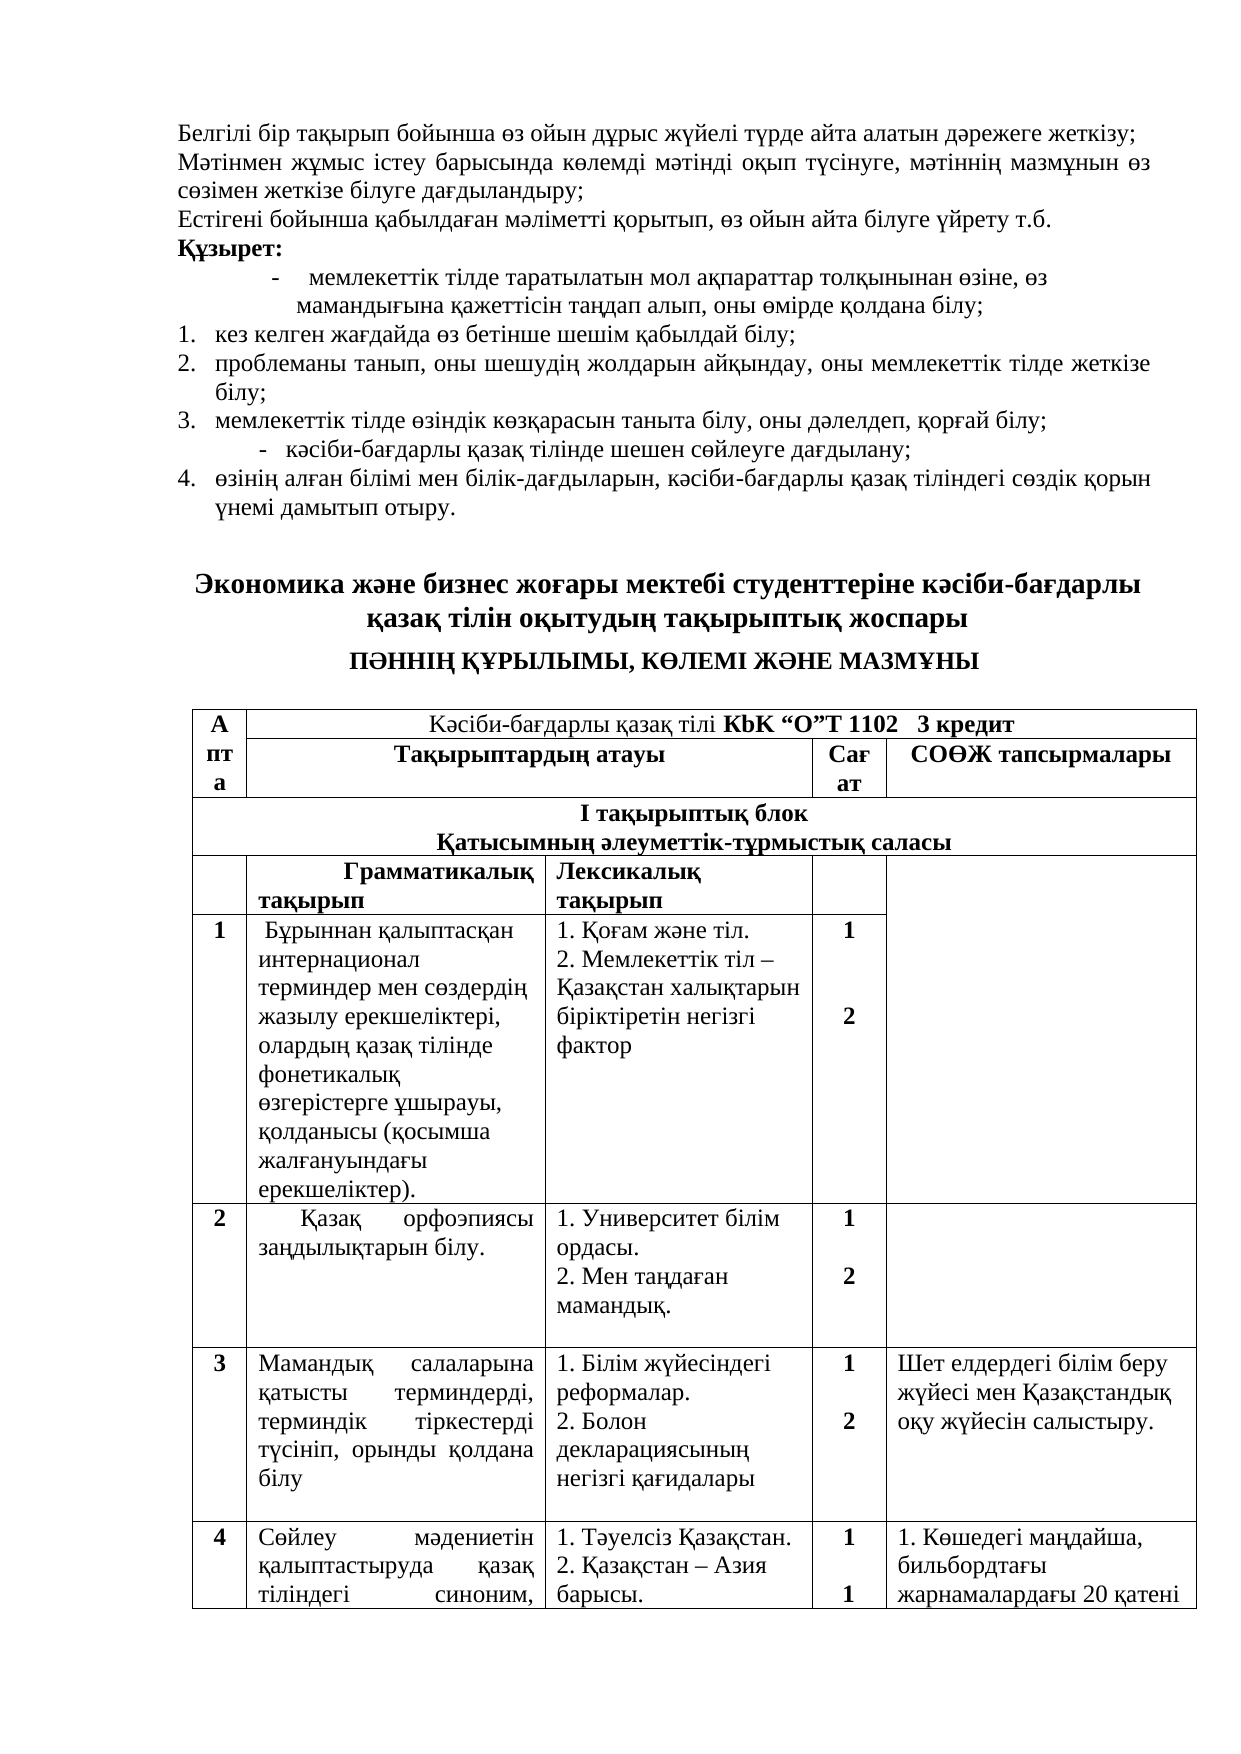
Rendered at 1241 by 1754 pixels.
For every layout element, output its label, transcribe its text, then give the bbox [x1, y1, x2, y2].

list мемлекеттік тілде өзіндік көзқарасын таныта білу, оны дәлелдеп, қорғай білу; [177, 406, 1152, 434]
table_cell Лексикалық тақырып [546, 856, 812, 914]
list мемлекеттік тілде таратылатын мол ақпараттар толқынынан өзіне, өз [271, 262, 1152, 291]
table_cell СОӨЖ тапсырмалары [887, 739, 1196, 797]
text мамандығына қажеттісін таңдап алып, оны өмірде қолдана білу; [216, 291, 1152, 319]
text - кәсіби-бағдарлы қазақ тілінде шешен сөйлеуге дағдылану; [177, 434, 1152, 463]
table_cell 1. Қоғам және тіл. 2. Мемлекеттік тіл – Қазақстан халықтарын біріктіретін негізгі фактор [546, 915, 812, 1202]
list проблеманы танып, оны шешудің жолдарын айқындау, оны мемлекеттік тілде жеткізе білу; [177, 348, 1152, 406]
table_cell Мамандық салаларына қатысты терминдерді, терминдік тіркестерді түсініп, орынды қолдана білу [247, 1348, 545, 1521]
table_cell 4 [193, 1522, 246, 1608]
table_cell 1 2 [813, 1348, 886, 1521]
table_cell 1 2 [813, 1204, 886, 1347]
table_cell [887, 1522, 1196, 1608]
table_cell 1 1 1 [813, 1522, 886, 1608]
text Естігені бойынша қабылдаған мәліметті қорытып, өз ойын айта білуге үйрету т.б. [177, 204, 1152, 233]
table_cell 2 [193, 1204, 246, 1347]
table_cell Тақырыптардың атауы [247, 739, 812, 797]
table_header Kәсіби-бағдарлы қазақ тілі КbK “O”T 1102 3 кредит [247, 710, 1196, 738]
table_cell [546, 1522, 812, 1608]
list өзінің алған білімі мен білік-дағдыларын, кәсіби-бағдарлы қазақ тіліндегі сөздік қорын үнемі дамытып отыру. [177, 463, 1152, 521]
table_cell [247, 1522, 545, 1608]
table_header Апта [193, 710, 246, 797]
table_cell 1. Білім жүйесіндегі реформалар. 2. Болон декларациясының негізгі қағидалары [546, 1348, 812, 1521]
table_cell Грамматикалық тақырып [247, 856, 545, 914]
text ПӘННІҢ ҚҰРЫЛЫМЫ, КӨЛЕМІ ЖӘНЕ МАЗМҰНЫ [177, 646, 1152, 675]
text Белгілі бір тақырып бойынша өз ойын дұрыс жүйелі түрде айта алатын дәрежеге жеткізу; [177, 118, 1152, 147]
table_cell [887, 1204, 1196, 1347]
table_cell [813, 856, 886, 914]
table_cell 3 [193, 1348, 246, 1521]
table_cell 1 2 [813, 915, 886, 1202]
table_cell Бұрыннан қалыптасқан интернационал терминдер мен сөздердің жазылу ерекшеліктері, олардың қазақ тілінде фонетикалық өзгерістерге ұшырауы, қолданысы (қосымша жалғануындағы ерекшеліктер). [247, 915, 545, 1202]
list кез келген жағдайда өз бетінше шешім қабылдай білу; [177, 319, 1152, 348]
table_cell 1 [193, 915, 246, 1202]
table_cell Сағат [813, 739, 886, 797]
table_cell Қазақ орфоэпиясы заңдылықтарын білу. [247, 1204, 545, 1347]
table_cell [193, 856, 246, 914]
text Құзырет: [177, 233, 1152, 262]
table_cell Шет елдердегі білім беру жүйесі мен Қазақстандық оқу жүйесін салыстыру. [887, 1348, 1196, 1521]
text Мәтінмен жұмыс істеу барысында көлемді мәтінді оқып түсінуге, мәтіннің мазмұнын өз сөзімен жеткізе білуге дағдыландыру; [177, 147, 1152, 204]
text Экономика және бизнес жоғары мектебі студенттеріне кәсіби-бағдарлы қазақ тілін оқытудың тақырыптық жоспары [177, 567, 1158, 634]
table_cell I тақырыптық блок Қатысымның әлеуметтік-тұрмыстық саласы [193, 798, 1196, 855]
table_cell [887, 856, 1196, 1202]
table_cell 1. Университет білім ордасы. 2. Мен таңдаған мамандық. [546, 1204, 812, 1347]
